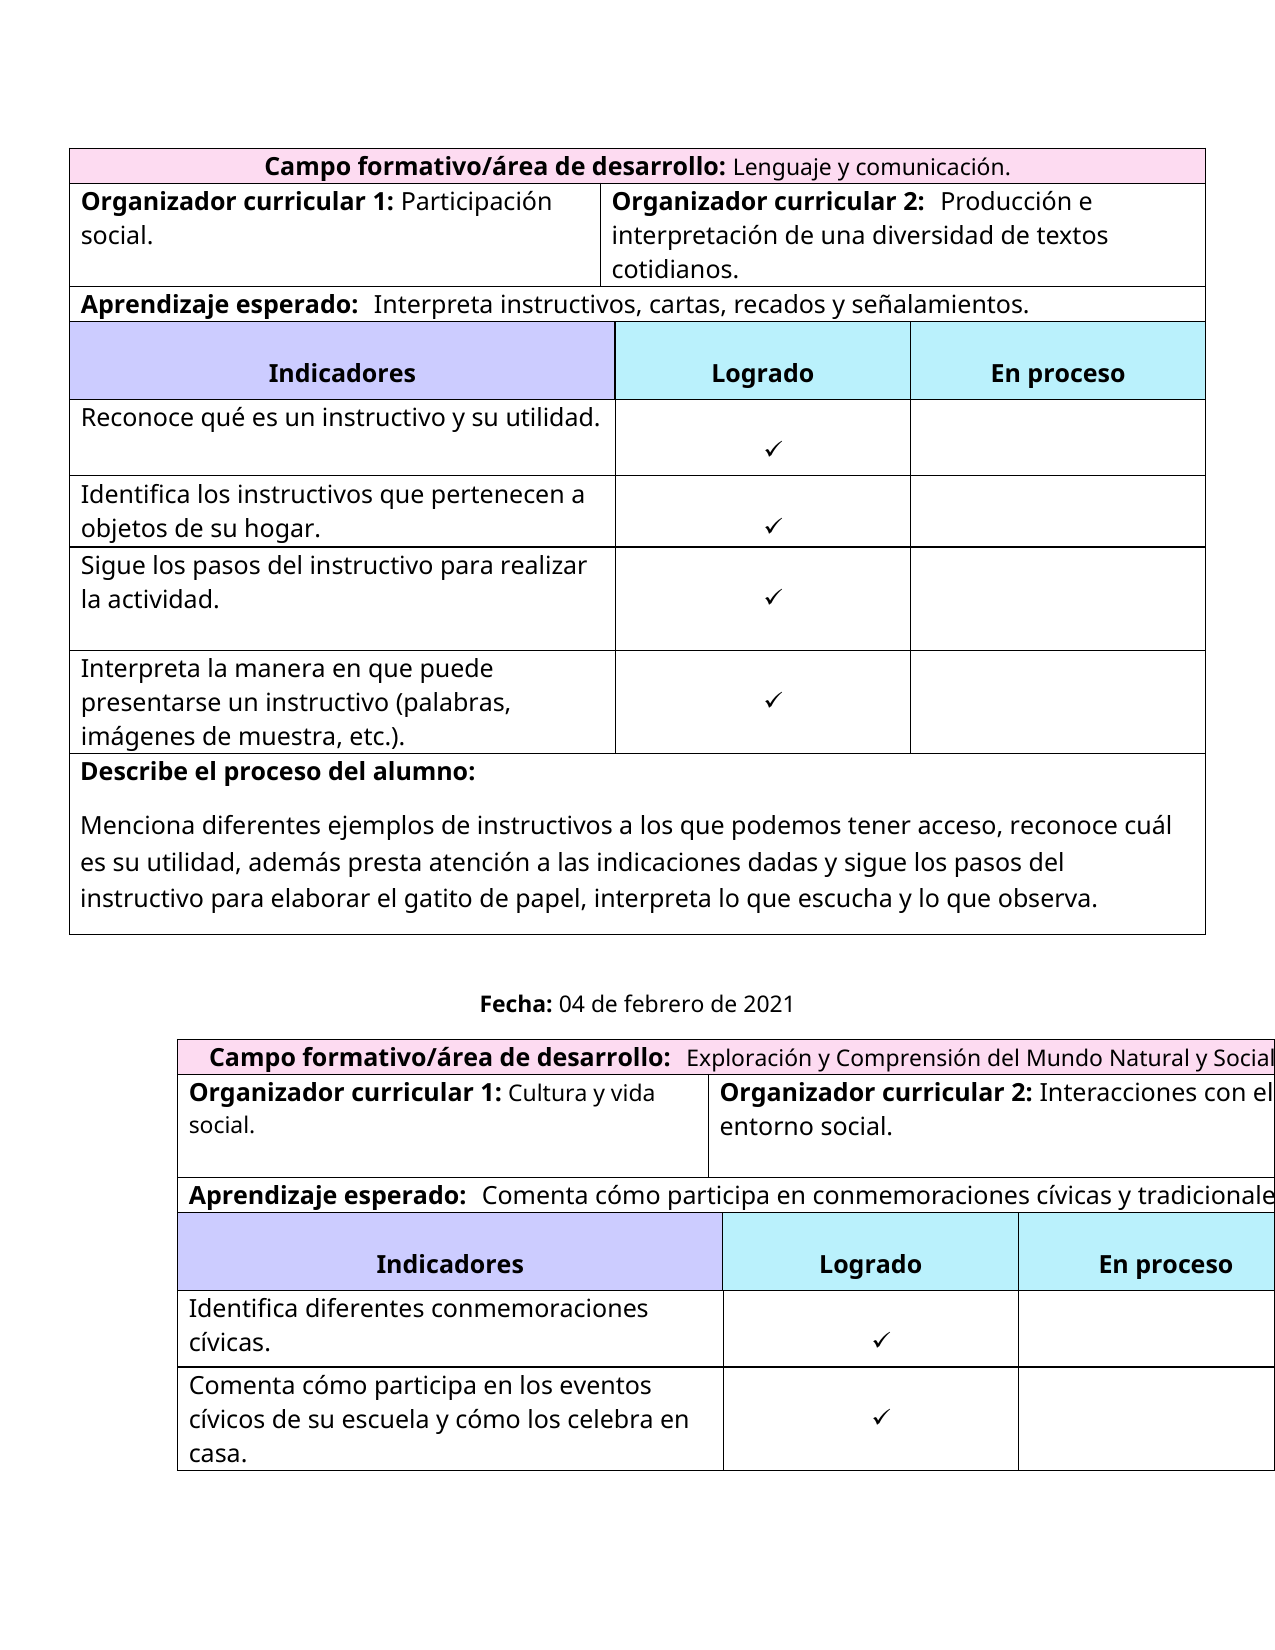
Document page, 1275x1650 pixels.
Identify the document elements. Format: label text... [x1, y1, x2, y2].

table_cell Indicadores [70, 322, 614, 399]
table_cell Identifica diferentes conmemoraciones cívicas. [178, 1291, 723, 1366]
table_cell Organizador curricular 1: Participación social. [70, 184, 600, 286]
table_cell Identifica los instructivos que pertenecen a objetos de su hogar. [70, 476, 615, 546]
table_cell Logrado [723, 1213, 1018, 1290]
table_cell Aprendizaje esperado: Interpreta instructivos, cartas, recados y señalamientos. [70, 287, 1205, 321]
table_cell [616, 548, 910, 650]
table_cell Reconoce qué es un instructivo y su utilidad. [70, 400, 615, 475]
table_cell [616, 476, 910, 546]
text Fecha: 04 de febrero de 2021 [177, 988, 1098, 1019]
table_cell [911, 476, 1205, 546]
table_cell Describe el proceso del alumno: Menciona diferentes ejemplos de instructivos a los que podemos tener acceso, reconoce cuál es su utilidad, además presta atención a las indicaciones dadas y sigue los pasos del instructivo para elaborar el gatito de papel, interpreta lo que escucha y lo que observa. [70, 754, 1205, 934]
table_cell Interpreta la manera en que puede presentarse un instructivo (palabras, imágenes de muestra, etc.). [70, 651, 615, 753]
table_cell [616, 400, 910, 475]
table_header Campo formativo/área de desarrollo: Lenguaje y comunicación. [70, 149, 1205, 183]
table_cell Organizador curricular 2: Producción e interpretación de una diversidad de textos cotidianos. [601, 184, 1205, 286]
table_cell Organizador curricular 2: Interacciones con el entorno social. [709, 1075, 1274, 1177]
table_cell En proceso [911, 322, 1205, 399]
table_cell Sigue los pasos del instructivo para realizar la actividad. [70, 548, 615, 650]
table_cell [911, 651, 1205, 753]
table_cell [911, 548, 1205, 650]
table_header Campo formativo/área de desarrollo: Exploración y Comprensión del Mundo Natural y Social. [178, 1040, 1274, 1074]
table_cell [911, 400, 1205, 475]
table_cell Organizador curricular 1: Cultura y vida social. [178, 1075, 708, 1177]
table_cell [1019, 1368, 1274, 1470]
table_cell Indicadores [178, 1213, 722, 1290]
table_cell Logrado [616, 322, 910, 399]
table_cell [724, 1368, 1018, 1470]
table_cell [616, 651, 910, 753]
table_cell [724, 1291, 1018, 1366]
table_cell En proceso [1019, 1213, 1274, 1290]
table_cell Aprendizaje esperado: Comenta cómo participa en conmemoraciones cívicas y tradicionales. [178, 1178, 1274, 1212]
table_cell Comenta cómo participa en los eventos cívicos de su escuela y cómo los celebra en casa. [178, 1368, 723, 1470]
table_cell [1019, 1291, 1274, 1366]
